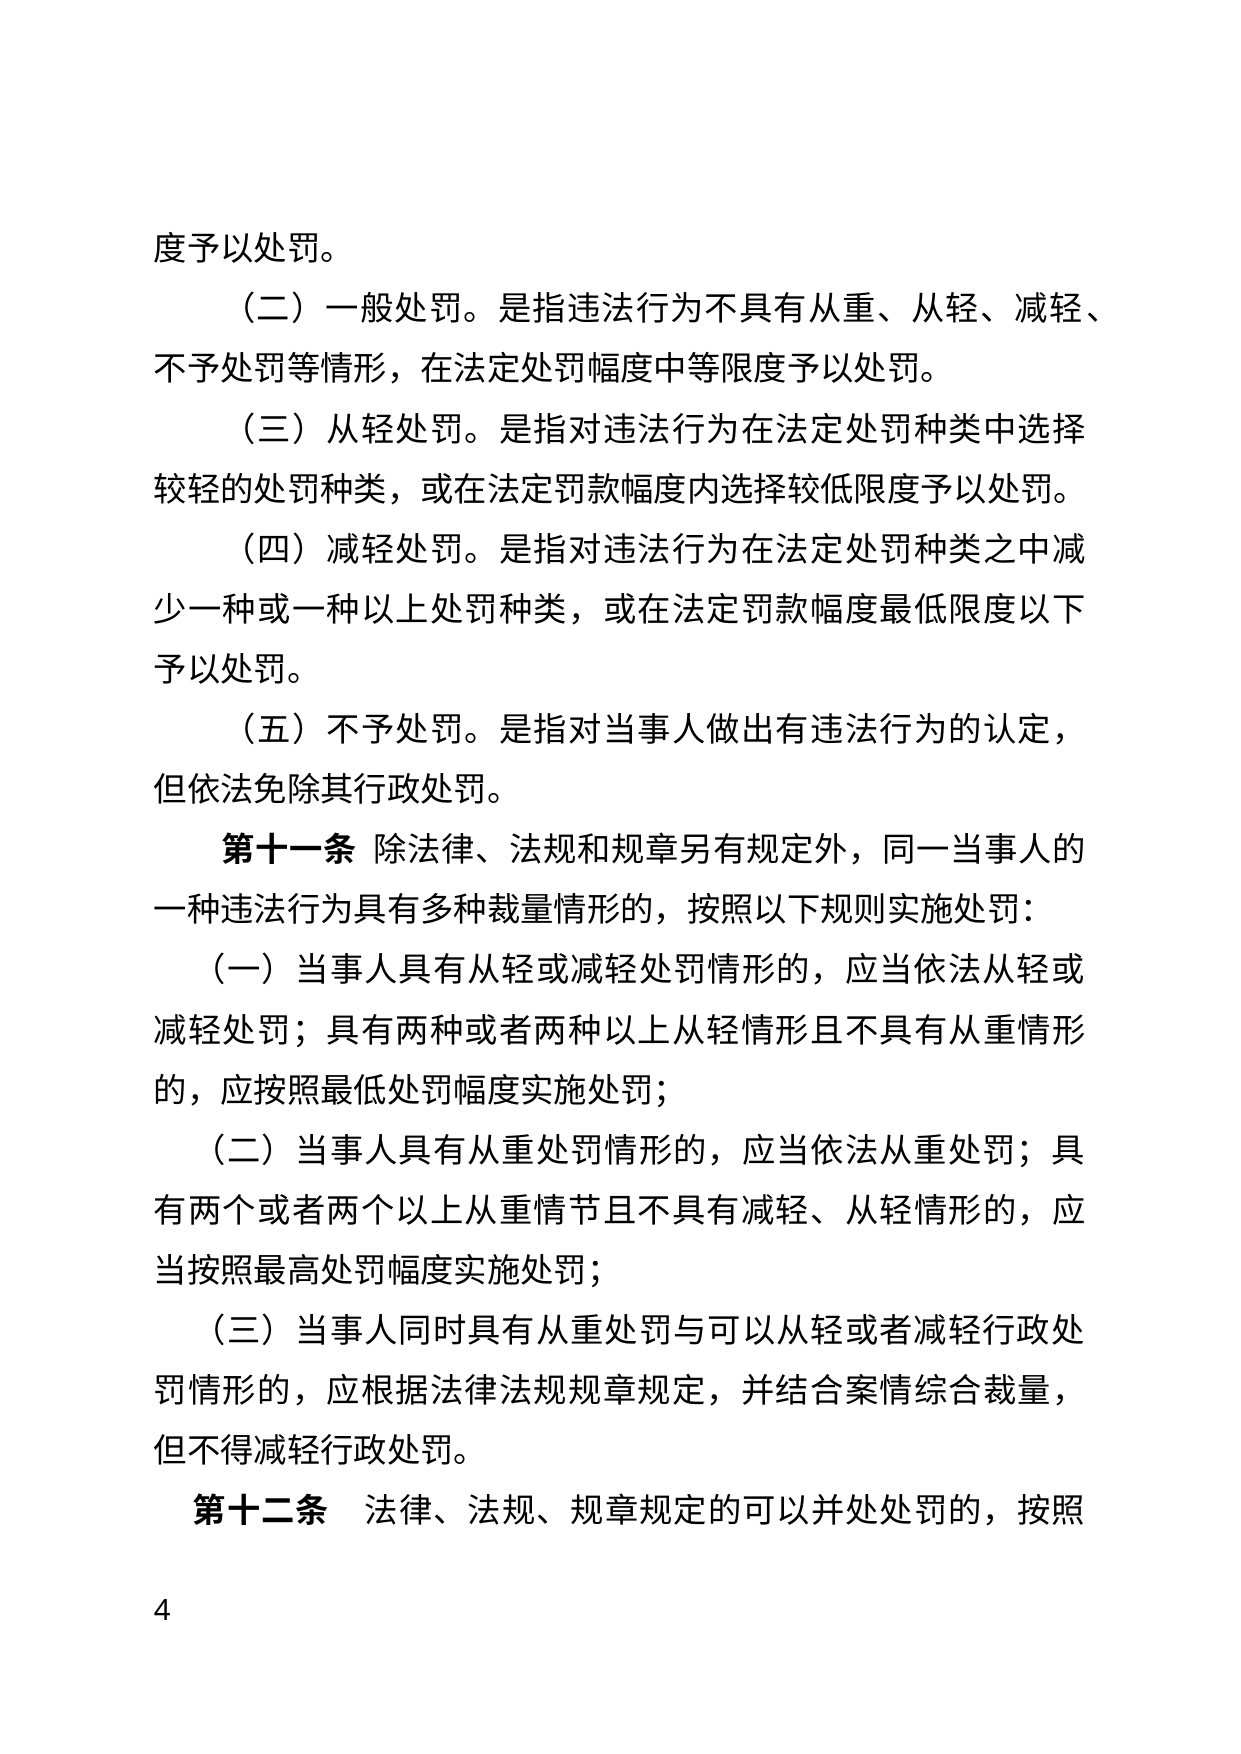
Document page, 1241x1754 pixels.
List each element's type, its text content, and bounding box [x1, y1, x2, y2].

text （三）从轻处罚。是指对违法行为在法定处罚种类中选择较轻的处罚种类，或在法定罚款幅度内选择较低限度予以处罚。 [153, 393, 1087, 513]
text （三）当事人同时具有从重处罚与可以从轻或者减轻行政处罚情形的，应根据法律法规规章规定，并结合案情综合裁量，但不得减轻行政处罚。 [153, 1294, 1087, 1475]
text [153, 213, 1087, 273]
text （二）一般处罚。是指违法行为不具有从重、从轻、减轻、不予处罚等情形，在法定处罚幅度中等限度予以处罚。 [153, 273, 1087, 393]
text （二）当事人具有从重处罚情形的，应当依法从重处罚；具有两个或者两个以上从重情节且不具有减轻、从轻情形的，应当按照最高处罚幅度实施处罚； [153, 1114, 1087, 1294]
text （五）不予处罚。是指对当事人做出有违法行为的认定，但依法免除其行政处罚。 [153, 693, 1087, 814]
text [153, 1475, 1087, 1535]
text （四）减轻处罚。是指对违法行为在法定处罚种类之中减少一种或一种以上处罚种类，或在法定罚款幅度最低限度以下予以处罚。 [153, 513, 1087, 693]
text 第十一条 除法律、法规和规章另有规定外，同一当事人的一种违法行为具有多种裁量情形的，按照以下规则实施处罚： [153, 814, 1087, 934]
text （一）当事人具有从轻或减轻处罚情形的，应当依法从轻或减轻处罚；具有两种或者两种以上从轻情形且不具有从重情形的，应按照最低处罚幅度实施处罚； [153, 934, 1087, 1114]
